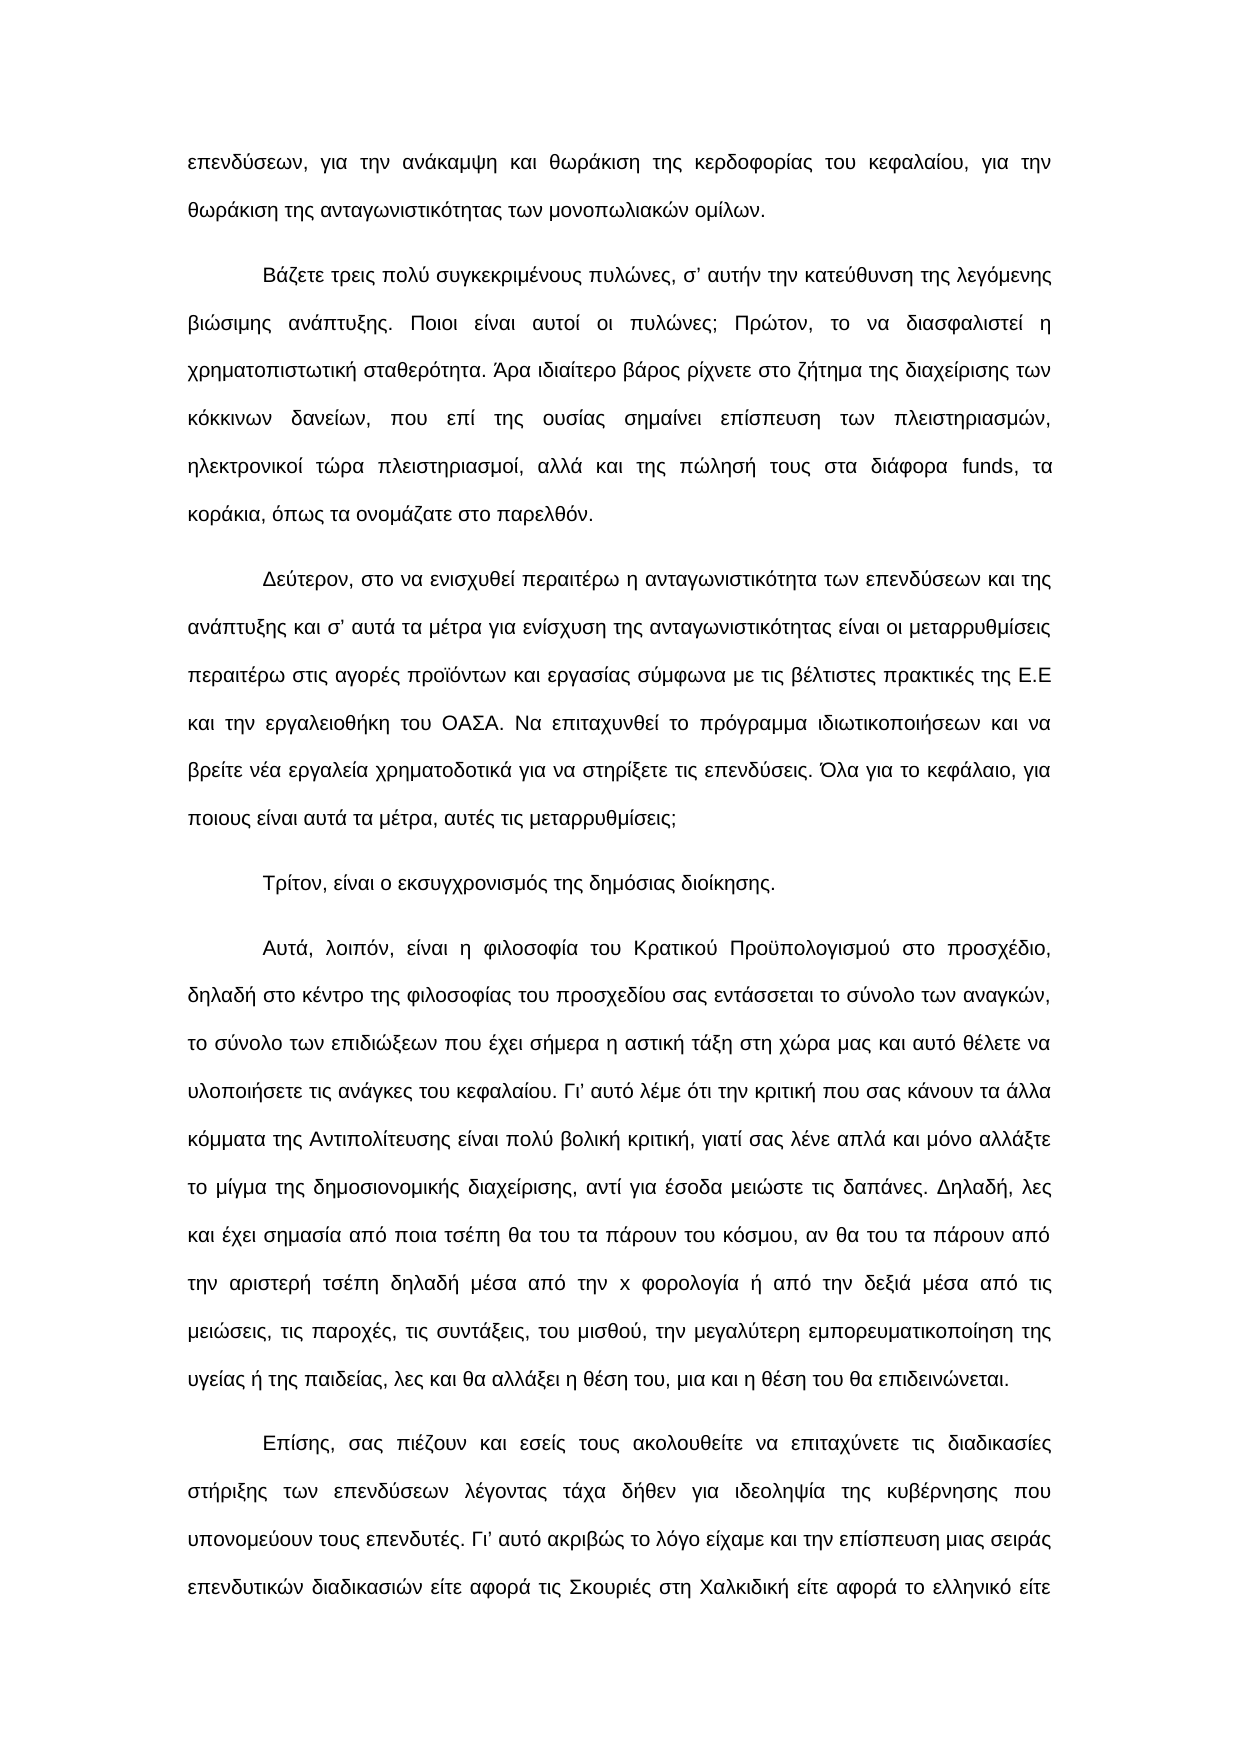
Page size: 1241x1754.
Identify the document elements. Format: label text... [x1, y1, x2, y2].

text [187, 1431, 1053, 1599]
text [187, 150, 1053, 222]
text Βάζετε τρεις πολύ συγκεκριμένους πυλώνες, σ’ αυτήν την κατεύθυνση της λεγόμενης βιώσιμης ανάπτυξης. Ποιοι είναι αυτοί οι πυλώνες; Πρώτον, το να διασφαλιστεί η χρηματοπιστωτική σταθερότητα. Άρα ιδιαίτερο βάρος ρίχνετε στο ζήτημα της διαχείρισης των κόκκινων δανείων, που επί της ουσίας σημαίνει επίσπευση των πλειστηριασμών, ηλεκτρονικοί τώρα πλειστηριασμοί, αλλά και της πώλησή τους στα διάφορα funds, τα κοράκια, όπως τα ονομάζατε στο παρελθόν. [187, 262, 1053, 526]
text Τρίτον, είναι ο εκσυγχρονισμός της δημόσιας διοίκησης. [187, 871, 1053, 895]
text Αυτά, λοιπόν, είναι η φιλοσοφία του Κρατικού Προϋπολογισμού στο προσχέδιο, δηλαδή στο κέντρο της φιλοσοφίας του προσχεδίου σας εντάσσεται το σύνολο των αναγκών, το σύνολο των επιδιώξεων που έχει σήμερα η αστική τάξη στη χώρα μας και αυτό θέλετε να υλοποιήσετε τις ανάγκες του κεφαλαίου. Γι’ αυτό λέμε ότι την κριτική που σας κάνουν τα άλλα κόμματα της Αντιπολίτευσης είναι πολύ βολική κριτική, γιατί σας λένε απλά και μόνο αλλάξτε το μίγμα της δημοσιονομικής διαχείρισης, αντί για έσοδα μειώστε τις δαπάνες. Δηλαδή, λες και έχει σημασία από ποια τσέπη θα του τα πάρουν του κόσμου, αν θα του τα πάρουν από την αριστερή τσέπη δηλαδή μέσα από την x φορολογία ή από την δεξιά μέσα από τις μειώσεις, τις παροχές, τις συντάξεις, του μισθού, την μεγαλύτερη εμπορευματικοποίηση της υγείας ή της παιδείας, λες και θα αλλάξει η θέση του, μια και η θέση του θα επιδεινώνεται. [187, 935, 1053, 1391]
text Δεύτερον, στο να ενισχυθεί περαιτέρω η ανταγωνιστικότητα των επενδύσεων και της ανάπτυξης και σ’ αυτά τα μέτρα για ενίσχυση της ανταγωνιστικότητας είναι οι μεταρρυθμίσεις περαιτέρω στις αγορές προϊόντων και εργασίας σύμφωνα με τις βέλτιστες πρακτικές της Ε.Ε και την εργαλειοθήκη του ΟΑΣΑ. Να επιταχυνθεί το πρόγραμμα ιδιωτικοποιήσεων και να βρείτε νέα εργαλεία χρηματοδοτικά για να στηρίξετε τις επενδύσεις. Όλα για το κεφάλαιο, για ποιους είναι αυτά τα μέτρα, αυτές τις μεταρρυθμίσεις; [187, 567, 1053, 830]
